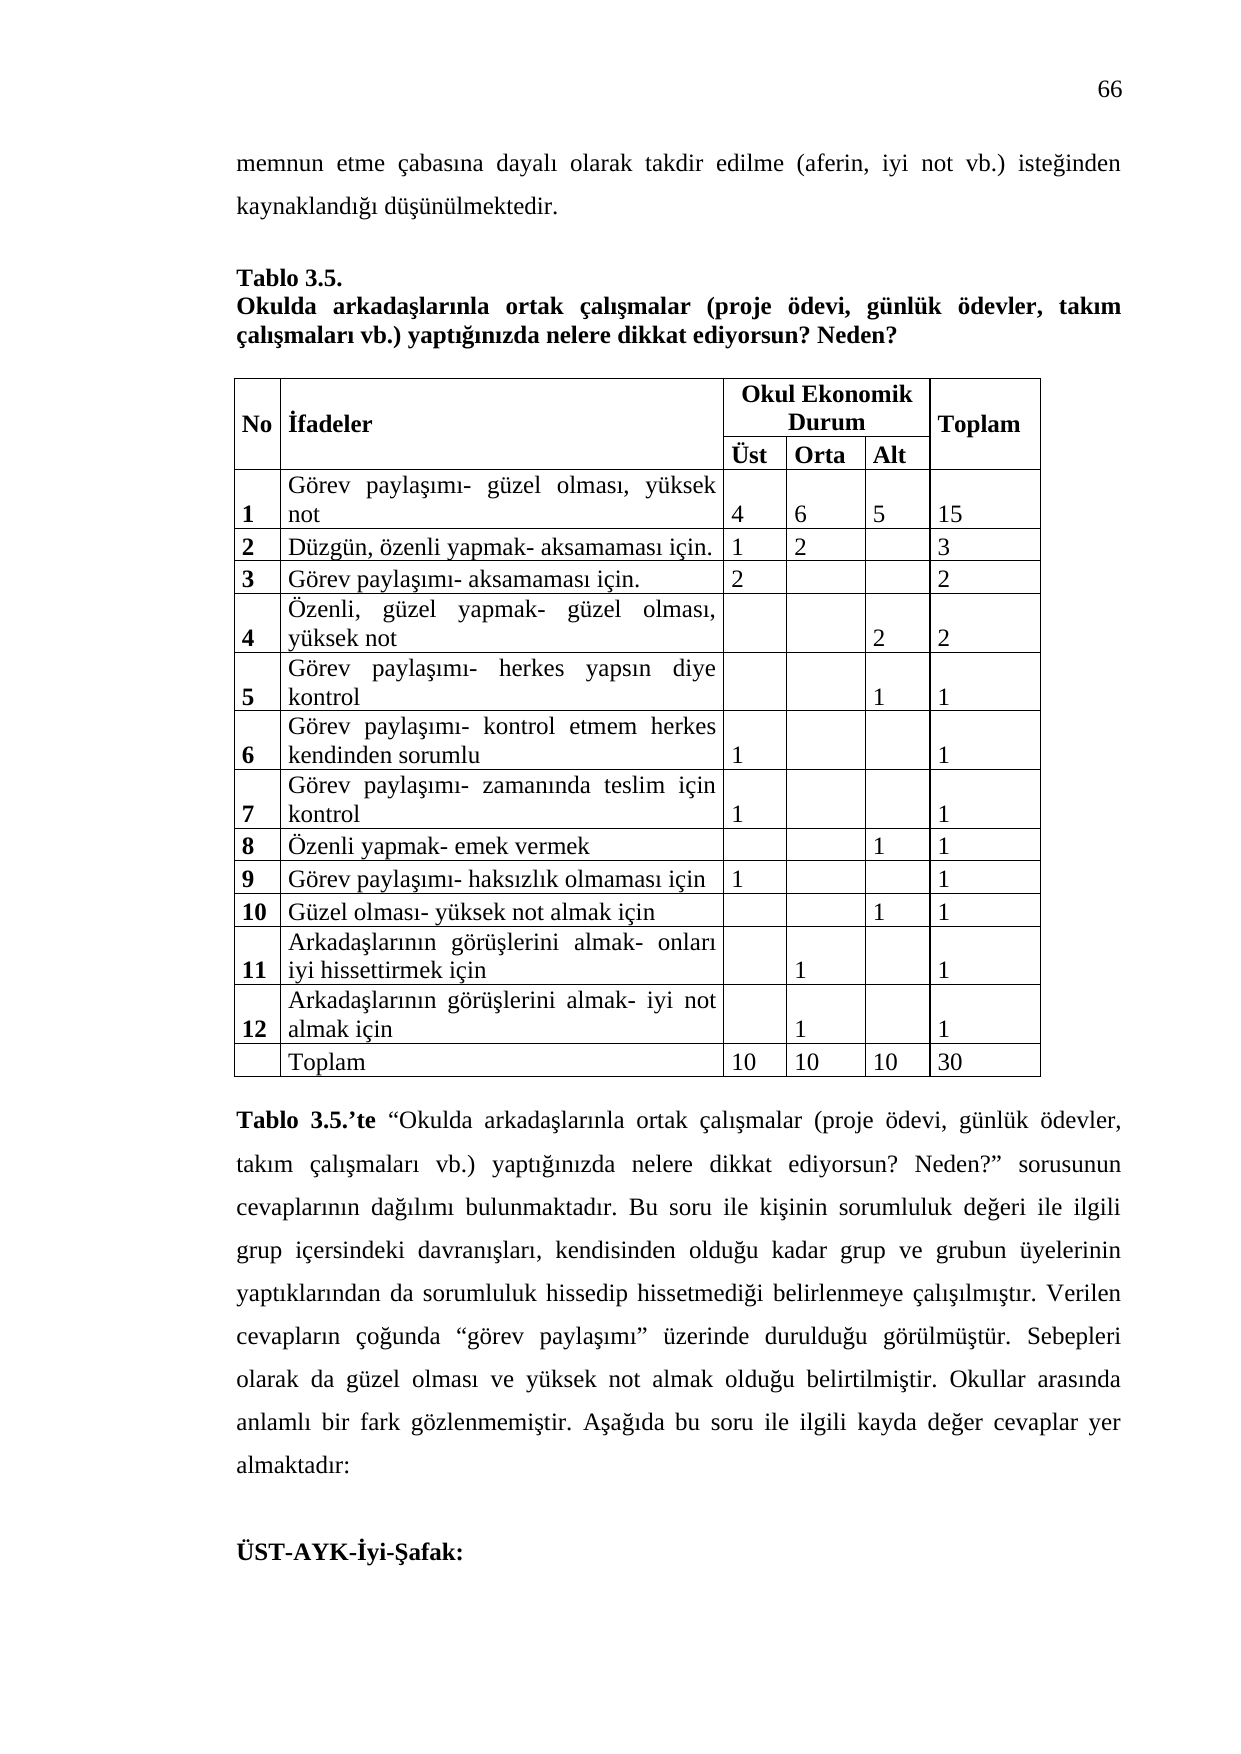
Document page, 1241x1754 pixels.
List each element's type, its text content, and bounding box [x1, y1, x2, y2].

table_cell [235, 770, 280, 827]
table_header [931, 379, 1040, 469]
text Tablo 3.5.’te “Okulda arkadaşlarınla ortak çalışmalar (proje ödevi, günlük ödevler, takım çalışmaları vb.) yaptığınızda nelere dikkat ediyorsun? Neden?” sorusunun cevaplarının dağılımı bulunmaktadır. Bu soru ile kişinin sorumluluk değeri ile ilgili grup içersindeki davranışları, kendisinden olduğu kadar grup ve grubun üyelerinin yaptıklarından da sorumluluk hissedip hissetmediği belirlenmeye çalışılmıştır. Verilen cevapların çoğunda “görev paylaşımı” üzerinde durulduğu görülmüştür. Sebepleri olarak da güzel olması ve yüksek not almak olduğu belirtilmiştir. Okullar arasında anlamlı bir fark gözlenmemiştir. Aşağıda bu soru ile ilgili kayda değer cevaplar yer almaktadır: [236, 1106, 1122, 1479]
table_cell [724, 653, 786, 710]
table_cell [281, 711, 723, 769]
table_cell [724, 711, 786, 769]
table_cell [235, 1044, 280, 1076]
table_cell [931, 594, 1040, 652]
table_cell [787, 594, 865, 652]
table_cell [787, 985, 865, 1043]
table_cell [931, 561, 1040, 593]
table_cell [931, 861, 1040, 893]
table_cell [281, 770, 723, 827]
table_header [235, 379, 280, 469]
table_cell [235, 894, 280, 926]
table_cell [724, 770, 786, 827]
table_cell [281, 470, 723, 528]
text Tablo 3.5. [236, 263, 1122, 291]
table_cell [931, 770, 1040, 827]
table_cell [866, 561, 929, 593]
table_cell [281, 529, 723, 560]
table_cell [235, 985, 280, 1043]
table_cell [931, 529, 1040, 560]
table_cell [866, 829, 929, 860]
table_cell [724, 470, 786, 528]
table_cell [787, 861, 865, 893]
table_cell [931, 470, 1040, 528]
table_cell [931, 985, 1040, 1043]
text ÜST-AYK-İyi-Şafak: [236, 1537, 1122, 1566]
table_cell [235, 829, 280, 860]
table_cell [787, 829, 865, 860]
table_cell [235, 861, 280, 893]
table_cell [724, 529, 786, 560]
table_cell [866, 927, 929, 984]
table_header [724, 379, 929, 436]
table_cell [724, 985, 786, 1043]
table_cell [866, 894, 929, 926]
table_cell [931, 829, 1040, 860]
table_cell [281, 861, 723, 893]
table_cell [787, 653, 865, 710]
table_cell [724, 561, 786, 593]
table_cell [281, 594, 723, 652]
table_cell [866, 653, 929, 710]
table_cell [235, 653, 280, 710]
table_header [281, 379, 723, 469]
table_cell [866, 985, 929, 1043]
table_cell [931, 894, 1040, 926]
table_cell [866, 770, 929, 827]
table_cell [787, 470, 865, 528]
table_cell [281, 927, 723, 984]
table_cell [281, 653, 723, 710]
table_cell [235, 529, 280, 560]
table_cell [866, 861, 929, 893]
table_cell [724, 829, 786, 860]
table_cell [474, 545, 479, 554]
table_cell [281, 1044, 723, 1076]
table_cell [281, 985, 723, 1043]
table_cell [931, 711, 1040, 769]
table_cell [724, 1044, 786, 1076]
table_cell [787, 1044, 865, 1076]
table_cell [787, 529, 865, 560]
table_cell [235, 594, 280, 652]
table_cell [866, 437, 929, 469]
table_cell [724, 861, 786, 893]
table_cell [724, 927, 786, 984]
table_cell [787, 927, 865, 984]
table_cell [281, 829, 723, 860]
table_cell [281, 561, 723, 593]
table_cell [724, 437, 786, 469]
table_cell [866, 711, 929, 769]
text Okulda arkadaşlarınla ortak çalışmalar (proje ödevi, günlük ödevler, takım çalışmaları vb.) yaptığınızda nelere dikkat ediyorsun? Neden? [236, 291, 1122, 349]
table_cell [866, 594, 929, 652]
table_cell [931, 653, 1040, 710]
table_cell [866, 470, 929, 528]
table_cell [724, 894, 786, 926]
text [236, 148, 1122, 219]
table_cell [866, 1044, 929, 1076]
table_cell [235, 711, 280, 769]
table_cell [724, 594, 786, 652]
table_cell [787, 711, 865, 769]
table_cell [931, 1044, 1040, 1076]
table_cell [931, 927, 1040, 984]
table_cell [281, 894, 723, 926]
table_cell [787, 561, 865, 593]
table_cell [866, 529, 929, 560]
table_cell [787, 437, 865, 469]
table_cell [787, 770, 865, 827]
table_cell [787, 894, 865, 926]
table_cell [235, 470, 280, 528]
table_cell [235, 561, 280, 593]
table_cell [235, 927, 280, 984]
